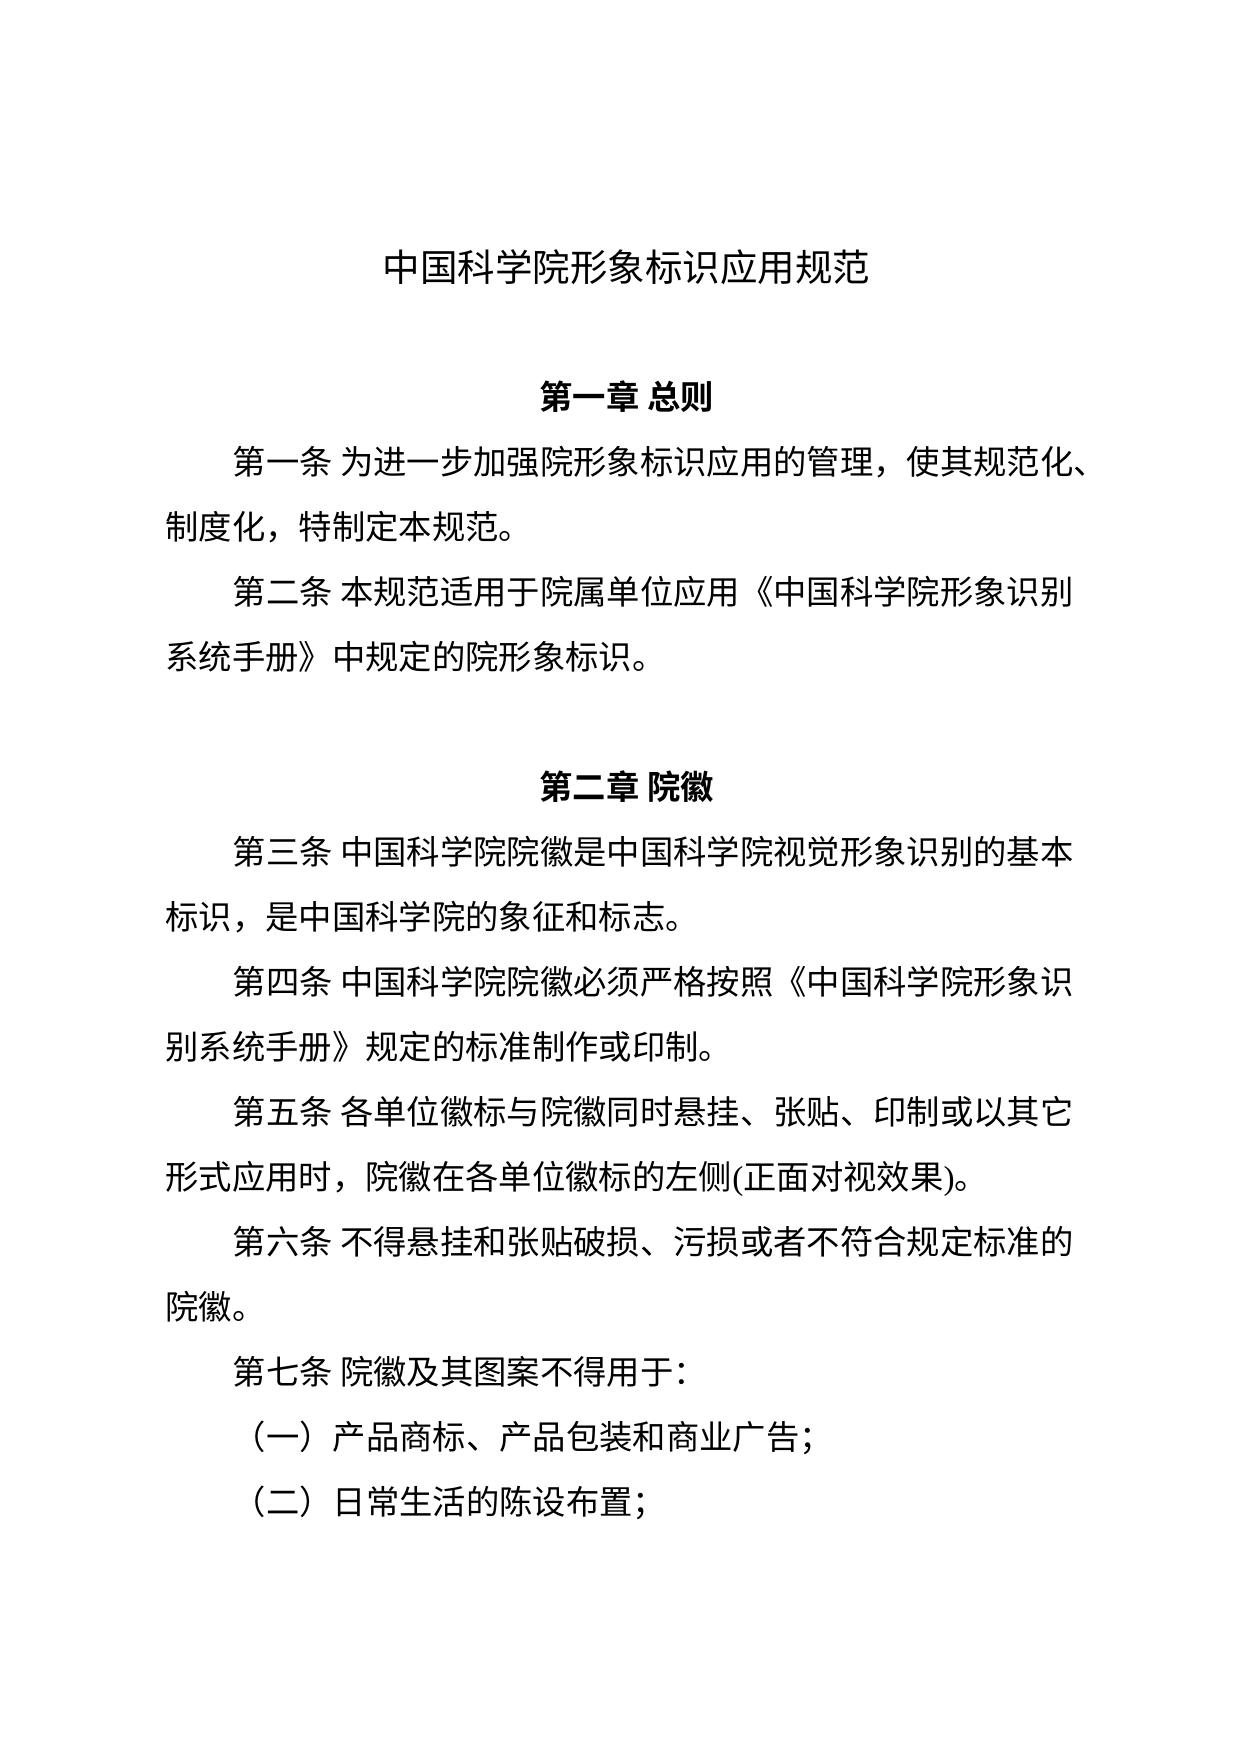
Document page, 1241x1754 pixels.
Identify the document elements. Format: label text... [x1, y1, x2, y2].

text 第四条 中国科学院院徽必须严格按照《中国科学院形象识别系统手册》规定的标准制作或印制。 [165, 948, 1087, 1078]
text 第一章 总则 [165, 363, 1087, 428]
text （二）日常生活的陈设布置； [165, 1468, 1087, 1533]
text 第六条 不得悬挂和张贴破损、污损或者不符合规定标准的院徽。 [165, 1208, 1087, 1338]
text 第七条 院徽及其图案不得用于： [165, 1338, 1087, 1403]
text 第二章 院徽 [165, 753, 1087, 818]
text 第一条 为进一步加强院形象标识应用的管理，使其规范化、制度化，特制定本规范。 [165, 428, 1087, 558]
text 第二条 本规范适用于院属单位应用《中国科学院形象识别系统手册》中规定的院形象标识。 [165, 558, 1087, 688]
text 第五条 各单位徽标与院徽同时悬挂、张贴、印制或以其它形式应用时，院徽在各单位徽标的左侧(正面对视效果)。 [165, 1078, 1087, 1208]
text 第三条 中国科学院院徽是中国科学院视觉形象识别的基本标识，是中国科学院的象征和标志。 [165, 818, 1087, 948]
text 中国科学院形象标识应用规范 [165, 233, 1087, 298]
text （一）产品商标、产品包装和商业广告； [165, 1403, 1087, 1468]
